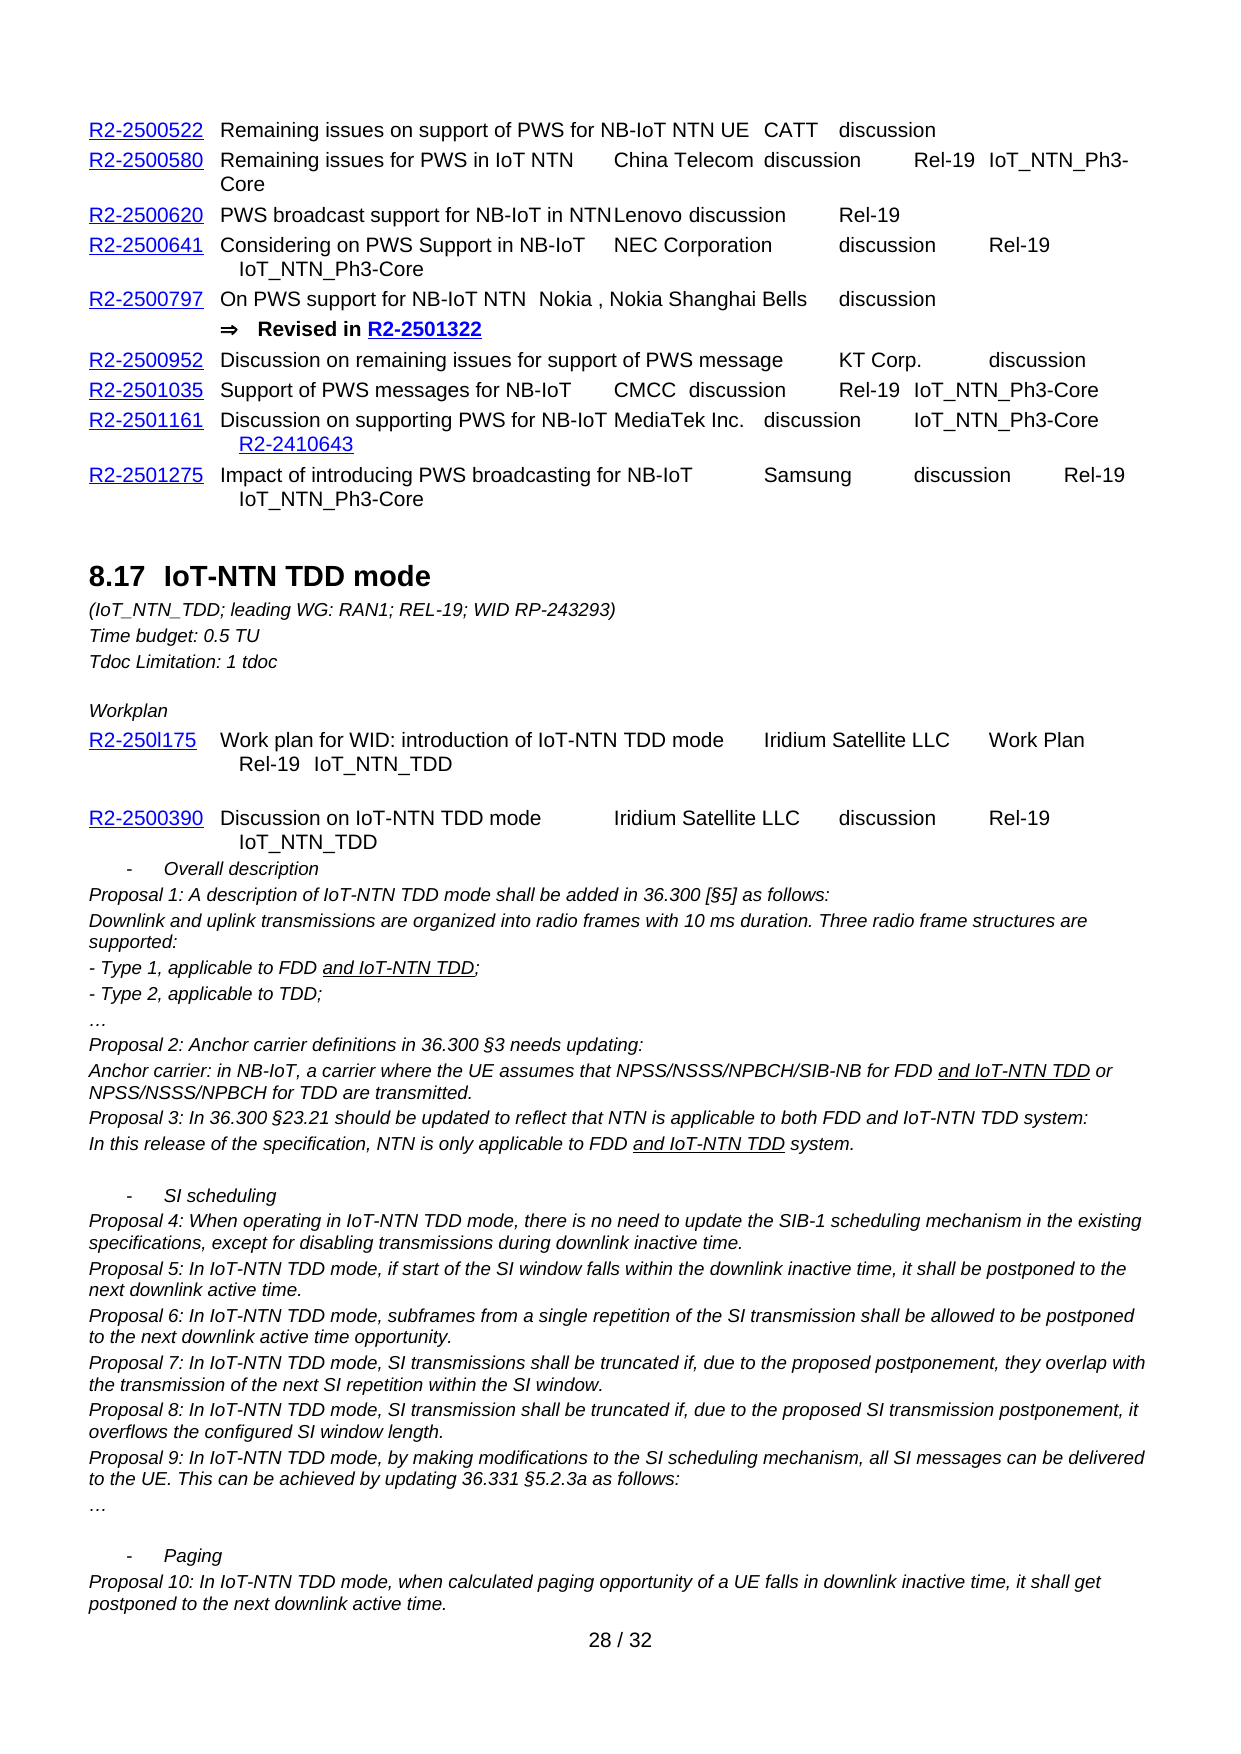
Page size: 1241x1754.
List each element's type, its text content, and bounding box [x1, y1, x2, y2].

title R2-2500580 Remaining issues for PWS in IoT NTN China Telecom discussion Rel-19 IoT_NTN_Ph3-Core [89, 148, 1152, 196]
text - Type 2, applicable to TDD; [89, 983, 1152, 1004]
text Proposal 5: In IoT-NTN TDD mode, if start of the SI window falls within the downlink inactive time, it shall be postponed to the next downlink active time. [89, 1257, 1152, 1301]
title R2-2500390 Discussion on IoT-NTN TDD mode Iridium Satellite LLC discussion Rel-19 IoT_NTN_TDD [89, 806, 1152, 854]
text Proposal 6: In IoT-NTN TDD mode, subframes from a single repetition of the SI transmission shall be allowed to be postponed to the next downlink active time opportunity. [89, 1305, 1152, 1348]
title R2-2500522 Remaining issues on support of PWS for NB-IoT NTN UE CATT discussion [89, 118, 1152, 142]
title R2-2500952 Discussion on remaining issues for support of PWS message KT Corp. discussion [89, 348, 1152, 372]
list Paging [126, 1545, 1152, 1567]
title R2-250l175 Work plan for WID: introduction of IoT-NTN TDD mode Iridium Satellite LLC Work Plan Rel-19 IoT_NTN_TDD [89, 728, 1152, 776]
title R2-2500797 On PWS support for NB-IoT NTN Nokia , Nokia Shanghai Bells discussion [89, 287, 1152, 311]
text Proposal 9: In IoT-NTN TDD mode, by making modifications to the SI scheduling mechanism, all SI messages can be delivered to the UE. This can be achieved by updating 36.331 §5.2.3a as follows: [89, 1447, 1152, 1490]
title R2-2501035 Support of PWS messages for NB-IoT CMCC discussion Rel-19 IoT_NTN_Ph3-Core [89, 378, 1152, 402]
text Revised in R2-2501322 [220, 317, 1152, 342]
text Proposal 8: In IoT-NTN TDD mode, SI transmission shall be truncated if, due to the proposed SI transmission postponement, it overflows the configured SI window length. [89, 1399, 1152, 1442]
text Proposal 2: Anchor carrier definitions in 36.300 §3 needs updating: [89, 1034, 1152, 1056]
text Proposal 1: A description of IoT-NTN TDD mode shall be added in 36.300 [§5] as follows: [89, 884, 1152, 906]
text - Type 1, applicable to FDD and IoT-NTN TDD; [89, 957, 1152, 978]
text Proposal 10: In IoT-NTN TDD mode, when calculated paging opportunity of a UE falls in downlink inactive time, it shall get postponed to the next downlink active time. [89, 1571, 1152, 1614]
text Downlink and uplink transmissions are organized into radio frames with 10 ms duration. Three radio frame structures are supported: [89, 910, 1152, 953]
text Anchor carrier: in NB-IoT, a carrier where the UE assumes that NPSS/NSSS/NPBCH/SIB-NB for FDD and IoT-NTN TDD or NPSS/NSSS/NPBCH for TDD are transmitted. [89, 1060, 1152, 1103]
text In this release of the specification, NTN is only applicable to FDD and IoT-NTN TDD system. [89, 1133, 1152, 1154]
text (IoT_NTN_TDD; leading WG: RAN1; REL-19; WID RP-243293) [89, 599, 1152, 621]
text … [89, 1494, 1152, 1515]
title R2-2500641 Considering on PWS Support in NB-IoT NEC Corporation discussion Rel-19 IoT_NTN_Ph3-Core [89, 233, 1152, 281]
title R2-2500620 PWS broadcast support for NB-IoT in NTN Lenovo discussion Rel-19 [89, 202, 1152, 226]
list Overall description [126, 858, 1152, 880]
list SI scheduling [126, 1184, 1152, 1206]
title R2-2501161 Discussion on supporting PWS for NB-IoT MediaTek Inc. discussion IoT_NTN_Ph3-Core R2-2410643 [89, 408, 1152, 456]
text Time budget: 0.5 TU [89, 625, 1152, 646]
subtitle 8.17 IoT-NTN TDD mode [89, 559, 1152, 593]
text Tdoc Limitation: 1 tdoc [89, 651, 1152, 672]
title R2-2501275 Impact of introducing PWS broadcasting for NB-IoT Samsung discussion Rel-19 IoT_NTN_Ph3-Core [89, 462, 1152, 510]
text Proposal 7: In IoT-NTN TDD mode, SI transmissions shall be truncated if, due to the proposed postponement, they overlap with the transmission of the next SI repetition within the SI window. [89, 1352, 1152, 1395]
text Workplan [89, 700, 1152, 722]
text … [89, 1008, 1152, 1030]
text Proposal 3: In 36.300 §23.21 should be updated to reflect that NTN is applicable to both FDD and IoT-NTN TDD system: [89, 1107, 1152, 1129]
text Proposal 4: When operating in IoT-NTN TDD mode, there is no need to update the SIB-1 scheduling mechanism in the existing specifications, except for disabling transmissions during downlink inactive time. [89, 1210, 1152, 1253]
